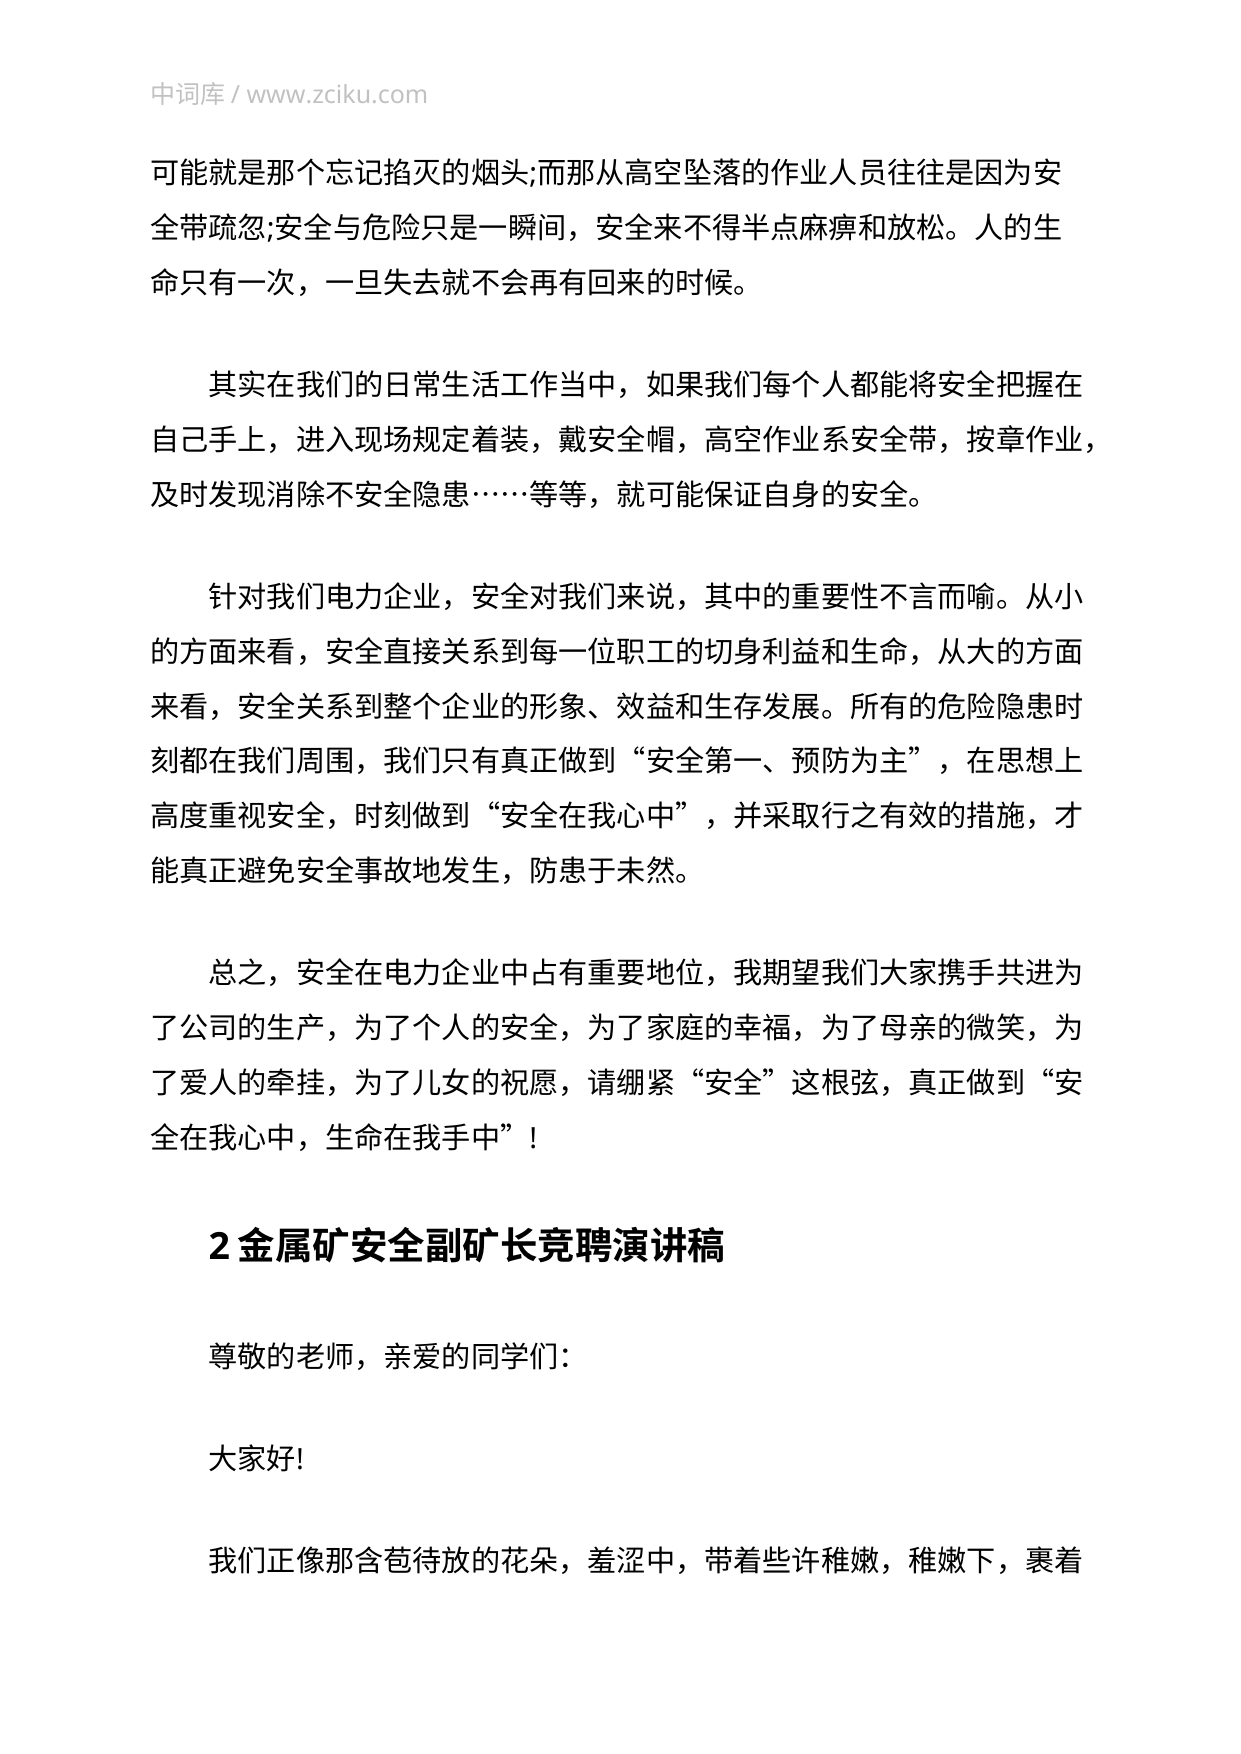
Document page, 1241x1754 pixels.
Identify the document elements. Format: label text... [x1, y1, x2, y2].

text 2金属矿安全副矿长竞聘演讲稿 [150, 1216, 1090, 1271]
text 尊敬的老师，亲爱的同学们： [150, 1334, 1090, 1376]
text 大家好! [150, 1436, 1090, 1478]
text 其实在我们的日常生活工作当中，如果我们每个人都能将安全把握在自己手上，进入现场规定着装，戴安全帽，高空作业系安全带，按章作业，及时发现消除不安全隐患……等等，就可能保证自身的安全。 [150, 362, 1090, 514]
text 总之，安全在电力企业中占有重要地位，我期望我们大家携手共进为了公司的生产，为了个人的安全，为了家庭的幸福，为了母亲的微笑，为了爱人的牵挂，为了儿女的祝愿，请绷紧“安全”这根弦，真正做到“安全在我心中，生命在我手中”! [150, 949, 1090, 1157]
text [150, 1538, 1090, 1580]
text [150, 150, 1090, 302]
text 针对我们电力企业，安全对我们来说，其中的重要性不言而喻。从小的方面来看，安全直接关系到每一位职工的切身利益和生命，从大的方面来看，安全关系到整个企业的形象、效益和生存发展。所有的危险隐患时刻都在我们周围，我们只有真正做到“安全第一、预防为主”，在思想上高度重视安全，时刻做到“安全在我心中”，并采取行之有效的措施，才能真正避免安全事故地发生，防患于未然。 [150, 573, 1090, 890]
